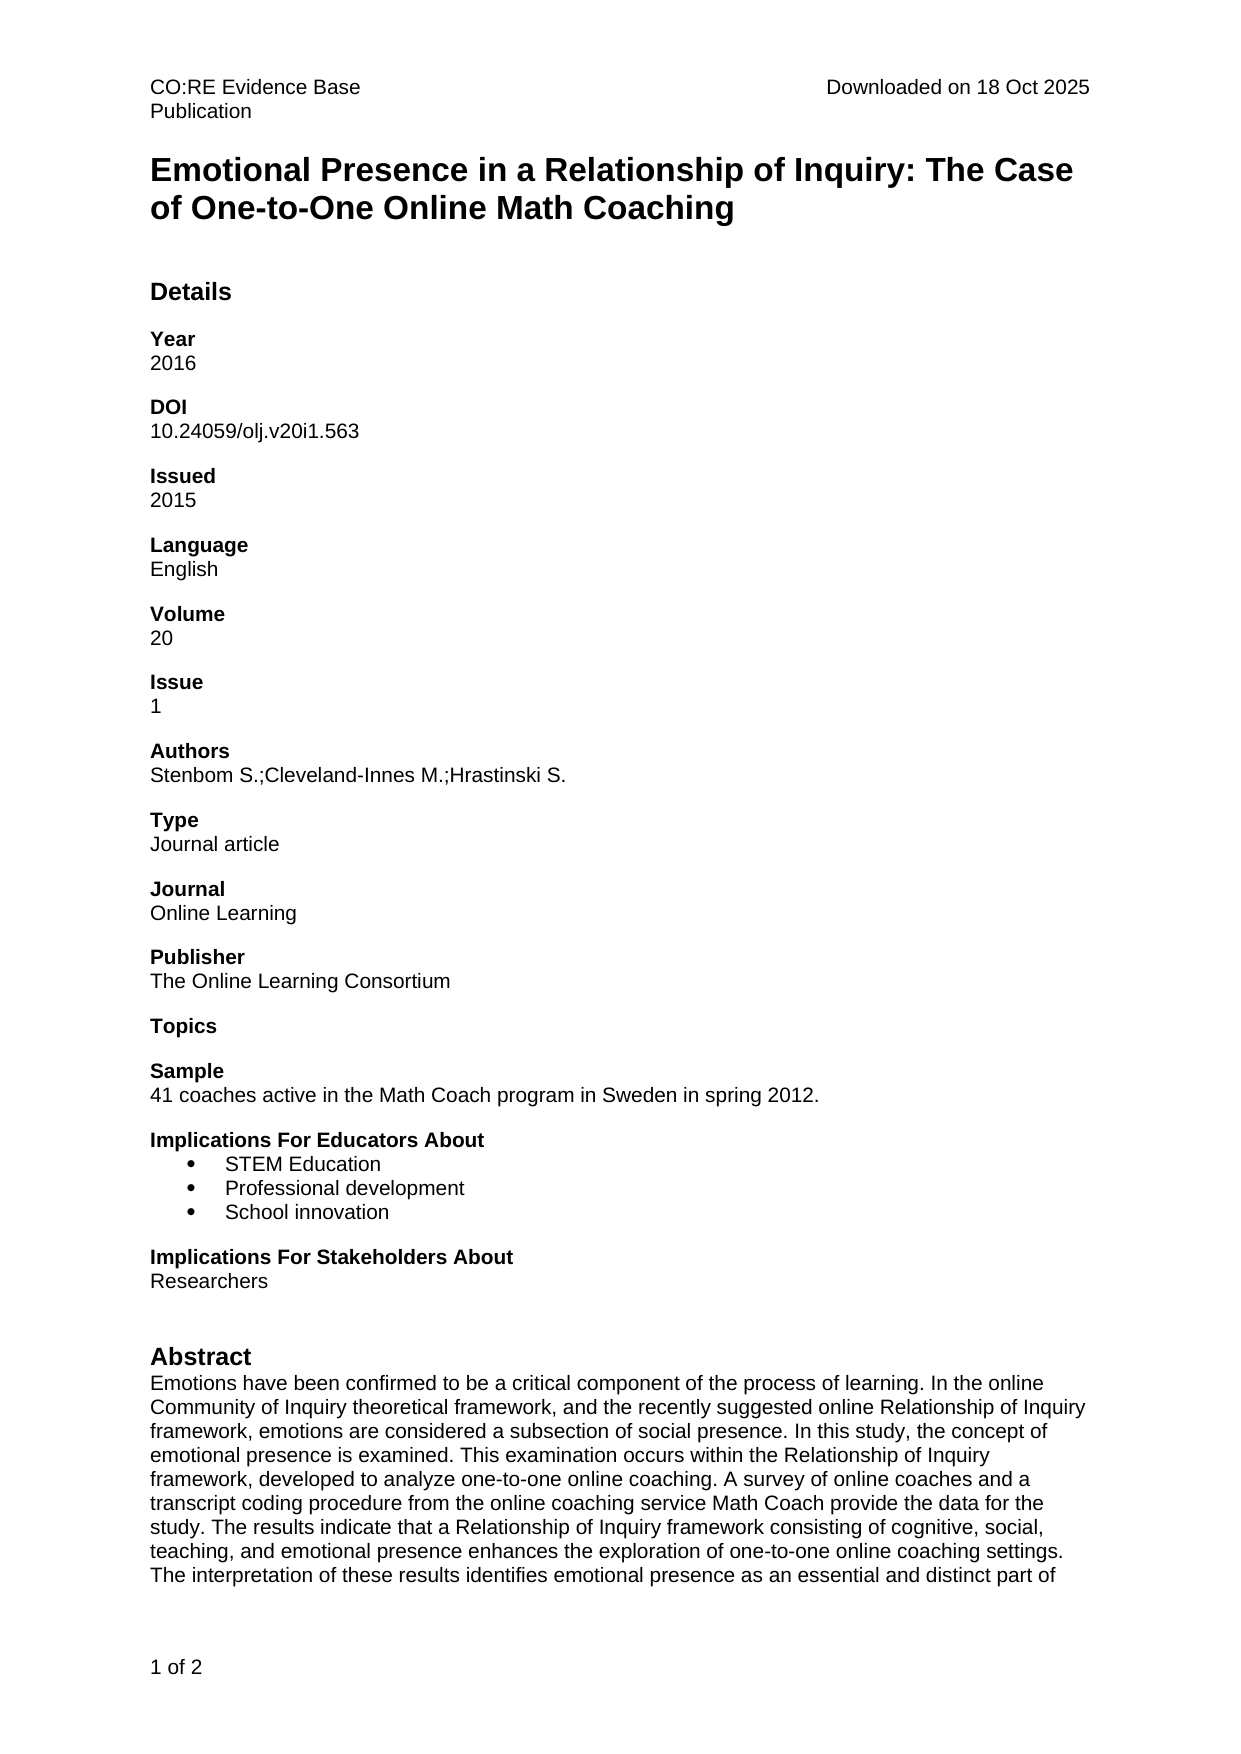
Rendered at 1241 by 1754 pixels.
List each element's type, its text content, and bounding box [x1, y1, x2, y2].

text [150, 1371, 1090, 1587]
title Emotional Presence in a Relationship of Inquiry: The Case of One-to-One Online Math Coaching [150, 150, 1090, 227]
subtitle Implications For Stakeholders About [150, 1244, 1090, 1268]
list STEM Education [187, 1151, 1090, 1176]
list Professional development [187, 1176, 1090, 1199]
subtitle Authors [150, 739, 1090, 763]
text 20 [150, 625, 1090, 649]
subtitle Details [150, 277, 1090, 306]
subtitle Issued [150, 464, 1090, 488]
text 2015 [150, 488, 1090, 512]
subtitle Publisher [150, 945, 1090, 969]
subtitle Type [150, 808, 1090, 832]
text Online Learning [150, 900, 1090, 924]
subtitle Topics [150, 1014, 1090, 1038]
text Researchers [150, 1268, 1090, 1292]
list School innovation [187, 1199, 1090, 1224]
text 1 [150, 694, 1090, 718]
text 10.24059/olj.v20i1.563 [150, 419, 1090, 443]
text The Online Learning Consortium [150, 969, 1090, 993]
text English [150, 557, 1090, 581]
text Stenbom S.;Cleveland-Innes M.;Hrastinski S. [150, 763, 1090, 787]
subtitle DOI [150, 395, 1090, 419]
text 41 coaches active in the Math Coach program in Sweden in spring 2012. [150, 1083, 1090, 1107]
subtitle Implications For Educators About [150, 1127, 1090, 1151]
subtitle Abstract [150, 1342, 1090, 1371]
text Journal article [150, 832, 1090, 856]
text 2016 [150, 350, 1090, 374]
subtitle Journal [150, 876, 1090, 900]
subtitle Volume [150, 601, 1090, 625]
subtitle Language [150, 533, 1090, 557]
subtitle Year [150, 326, 1090, 350]
subtitle Sample [150, 1059, 1090, 1083]
subtitle Issue [150, 670, 1090, 694]
